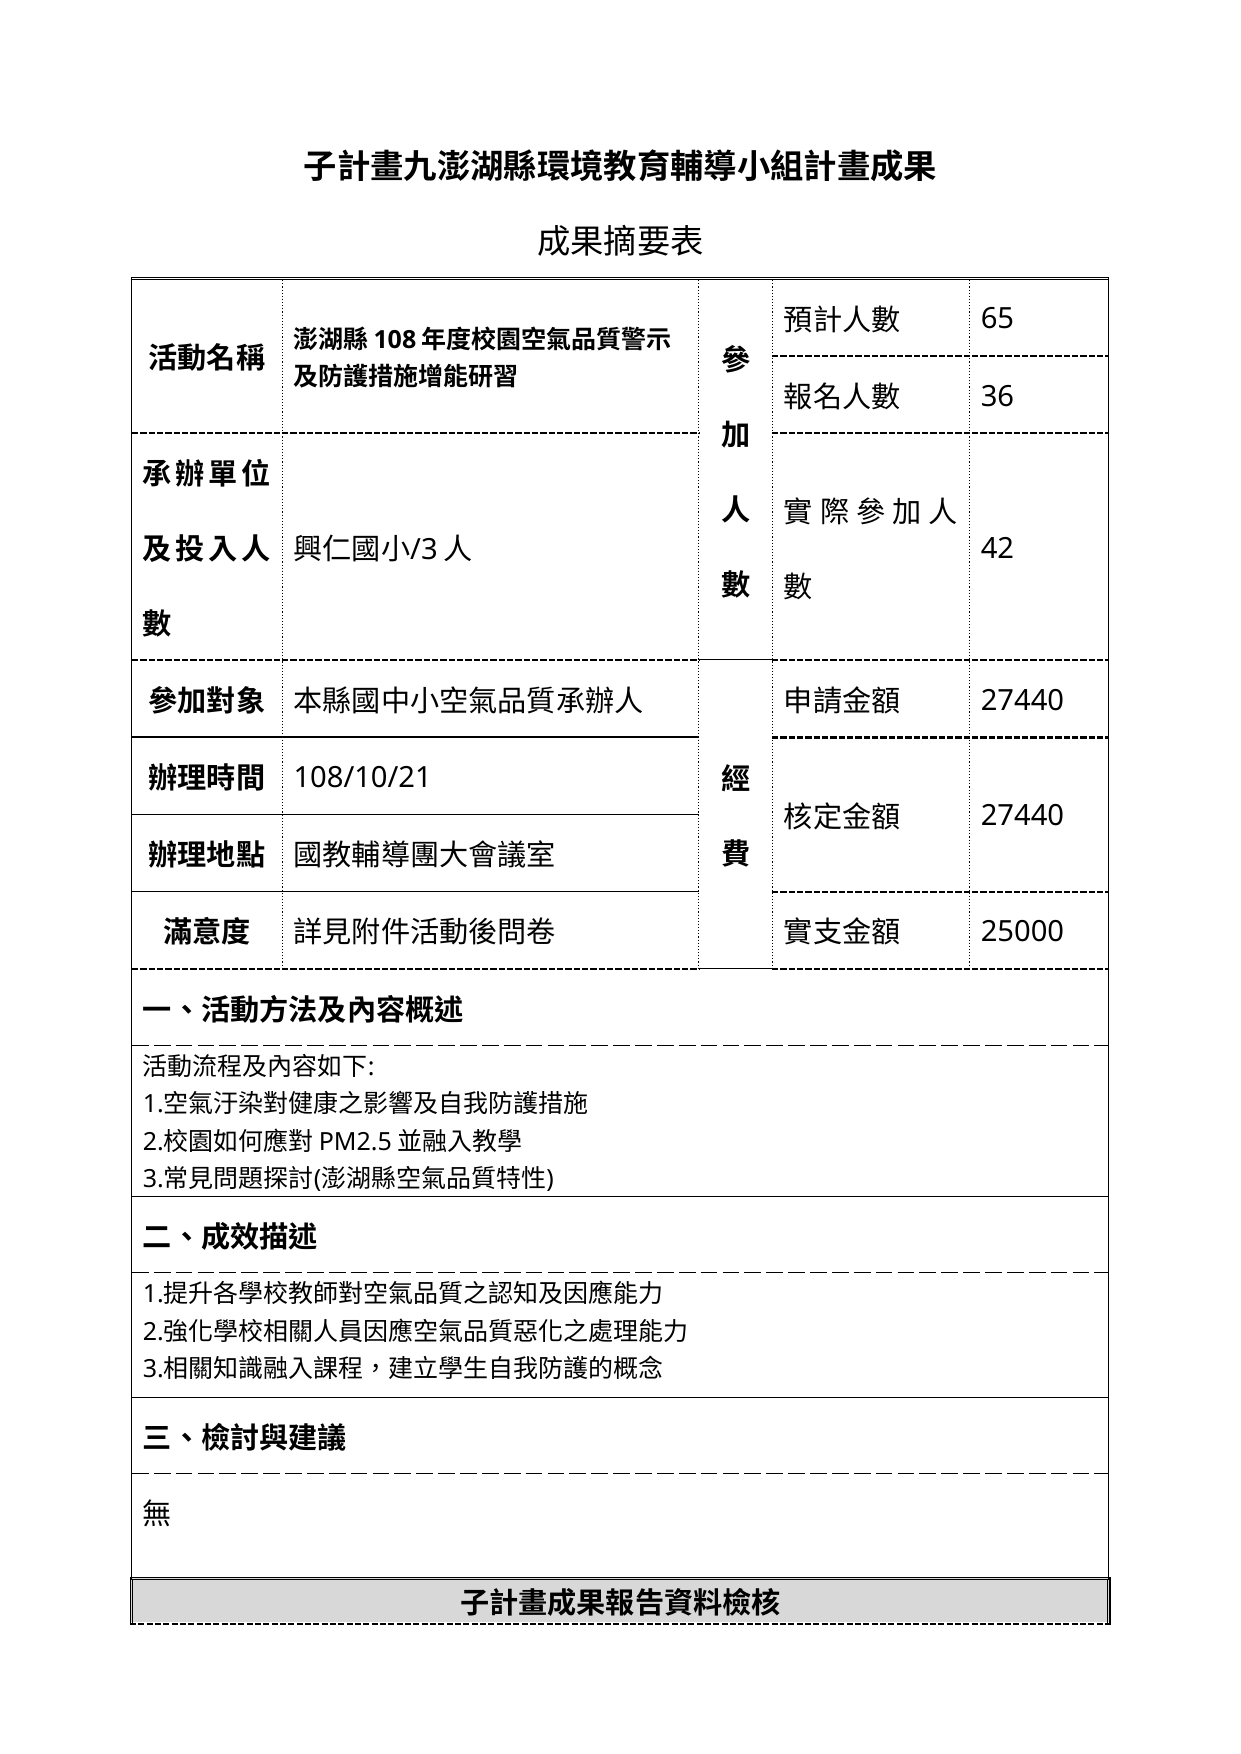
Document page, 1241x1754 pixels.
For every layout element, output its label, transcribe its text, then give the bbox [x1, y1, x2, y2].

table_cell 參加對象 [132, 659, 282, 736]
table_cell 25000 [969, 891, 1108, 968]
table_cell 本縣國中小空氣品質承辦人 [282, 659, 699, 736]
table_cell 108/10/21 [282, 738, 699, 813]
table_cell 申請金額 [773, 659, 969, 736]
table_cell 36 [969, 355, 1108, 432]
table_header 參 加 人 數 [699, 280, 772, 659]
table_header 預計人數 [773, 280, 969, 355]
table_cell 實際參加人數 [773, 432, 969, 659]
table_cell 經費 [699, 660, 772, 968]
table_cell 一、活動方法及內容概述 [132, 968, 1108, 1045]
table_cell 核定金額 [773, 736, 969, 891]
table_header 活動名稱 [132, 280, 282, 432]
table_cell 詳見附件活動後問卷 [282, 892, 699, 968]
table_cell 二、成效描述 [132, 1197, 1108, 1272]
table_cell 27440 [969, 659, 1108, 736]
table_cell 國教輔導團大會議室 [282, 815, 699, 891]
table_cell 27440 [969, 736, 1108, 891]
table_cell 子計畫成果報告資料檢核 [133, 1580, 1107, 1622]
table_cell 滿意度 [132, 892, 282, 968]
table_cell 三、檢討與建議 [132, 1398, 1108, 1473]
table_cell 活動流程及內容如下: 1.空氣汙染對健康之影響及自我防護措施 2.校園如何應對PM2.5並融入教學 3.常見問題探討(澎湖縣空氣品質特性) [132, 1045, 1108, 1196]
table_cell 42 [969, 432, 1108, 659]
table_cell 辦理地點 [132, 815, 282, 891]
table_cell 承辦單位及投入人數 [132, 432, 282, 659]
table_cell 無 [132, 1473, 1108, 1577]
table_cell 辦理時間 [132, 738, 282, 813]
table_header 澎湖縣108年度校園空氣品質警示及防護措施增能研習 [282, 280, 699, 432]
table_cell 實支金額 [773, 891, 969, 968]
table_cell 報名人數 [773, 355, 969, 432]
text 子計畫九澎湖縣環境教育輔導小組計畫成果 [118, 127, 1122, 202]
table_cell 興仁國小/3人 [282, 432, 699, 659]
table_header 65 [969, 280, 1108, 355]
table_cell 1.提升各學校教師對空氣品質之認知及因應能力 2.強化學校相關人員因應空氣品質惡化之處理能力 3.相關知識融入課程，建立學生自我防護的概念 [132, 1272, 1108, 1397]
text 成果摘要表 [118, 202, 1122, 277]
